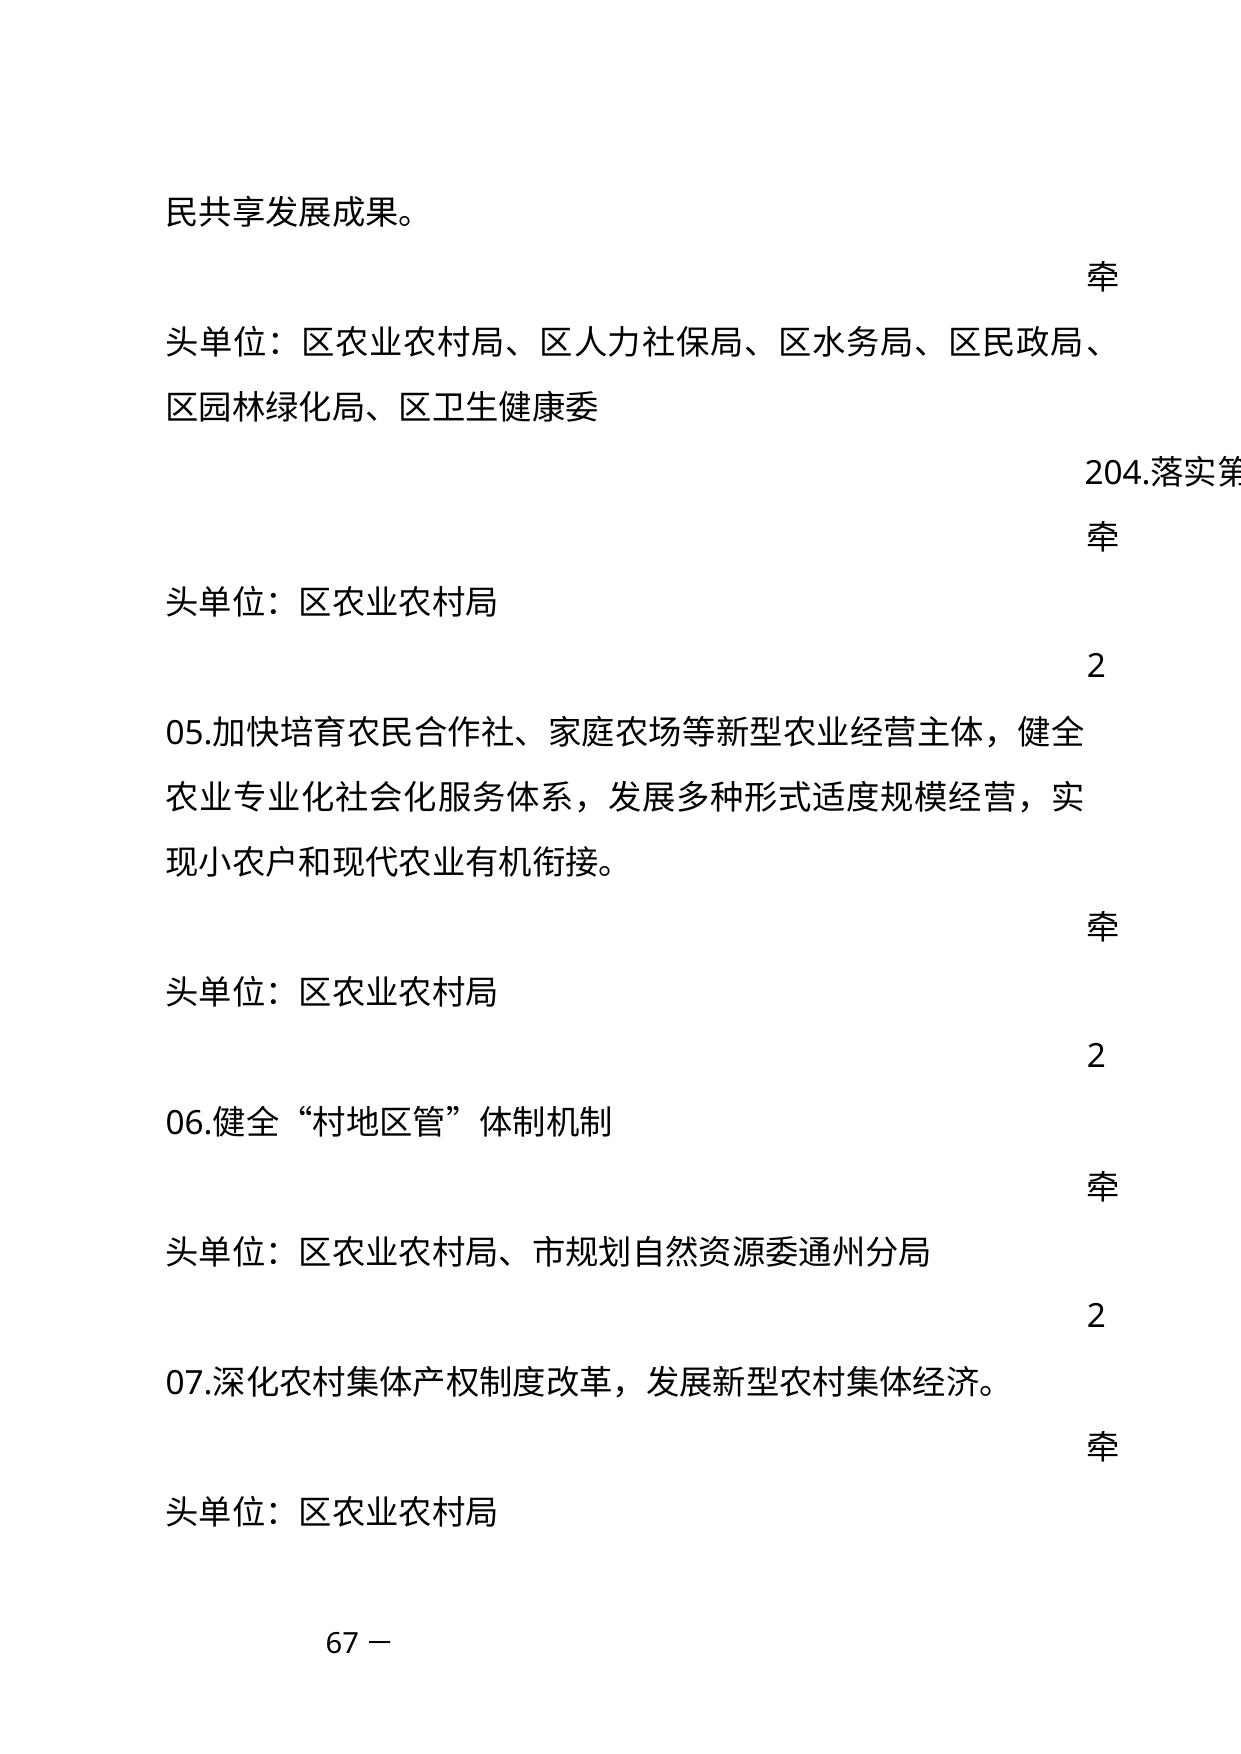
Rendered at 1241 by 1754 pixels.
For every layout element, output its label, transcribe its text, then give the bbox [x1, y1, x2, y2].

text 牵头单位：区农业农村局 [165, 892, 1087, 1022]
text 205.加快培育农民合作社、家庭农场等新型农业经营主体，健全农业专业化社会化服务体系，发展多种形式适度规模经营，实现小农户和现代农业有机衔接。 [165, 632, 1087, 892]
text 牵头单位：区农业农村局、区人力社保局、区水务局、区民政局、区园林绿化局、区卫生健康委 [165, 242, 1087, 437]
list 207.深化农村集体产权制度改革，发展新型农村集体经济。 [165, 1282, 1087, 1412]
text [165, 177, 1087, 242]
text 206.健全“村地区管”体制机制 [165, 1022, 1087, 1152]
text 204.落实第二轮土地承包到期后再延长30年政策。 [1084, 437, 1240, 502]
text 牵头单位：区农业农村局 [165, 502, 1087, 632]
text 牵头单位：区农业农村局 [165, 1412, 1087, 1542]
text 牵头单位：区农业农村局、市规划自然资源委通州分局 [165, 1152, 1087, 1282]
